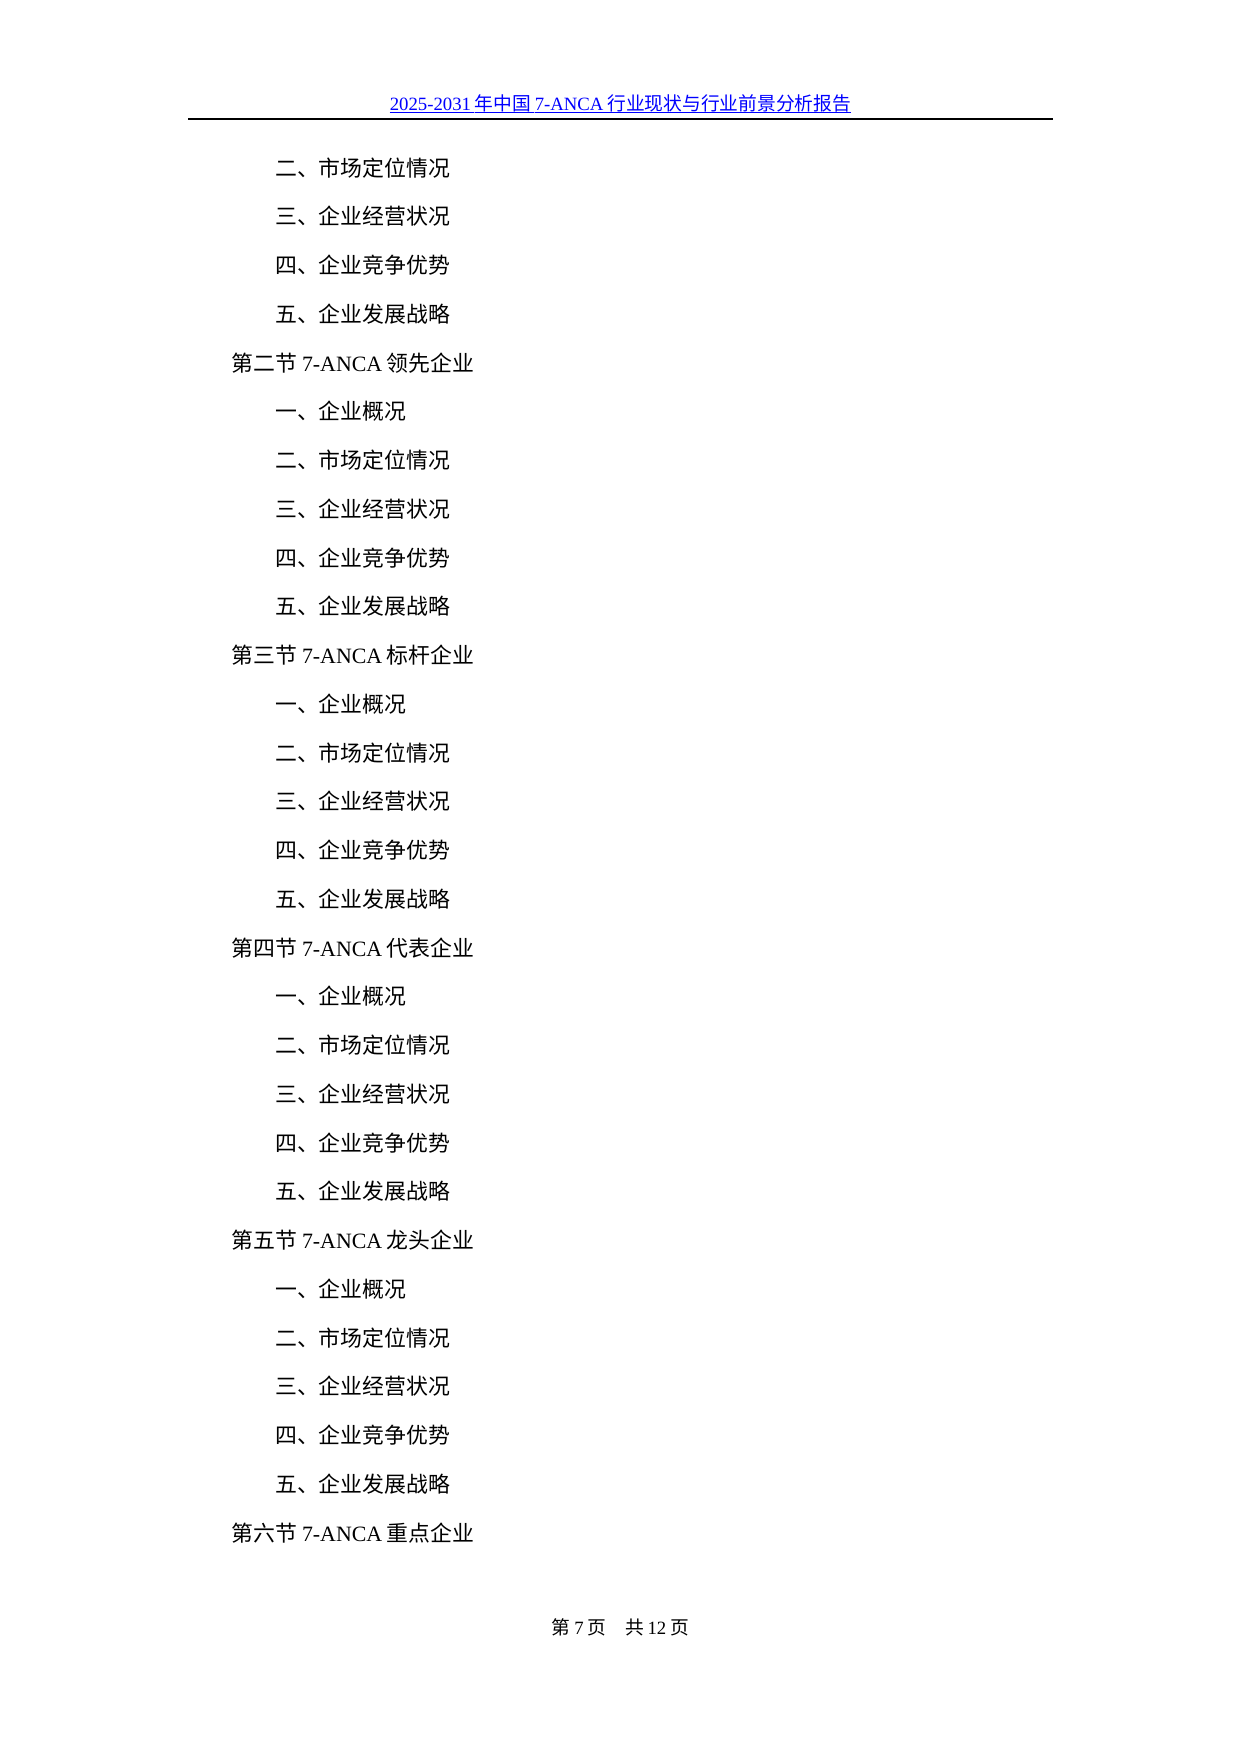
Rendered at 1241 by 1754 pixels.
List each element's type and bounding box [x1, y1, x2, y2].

text [187, 150, 1053, 1548]
